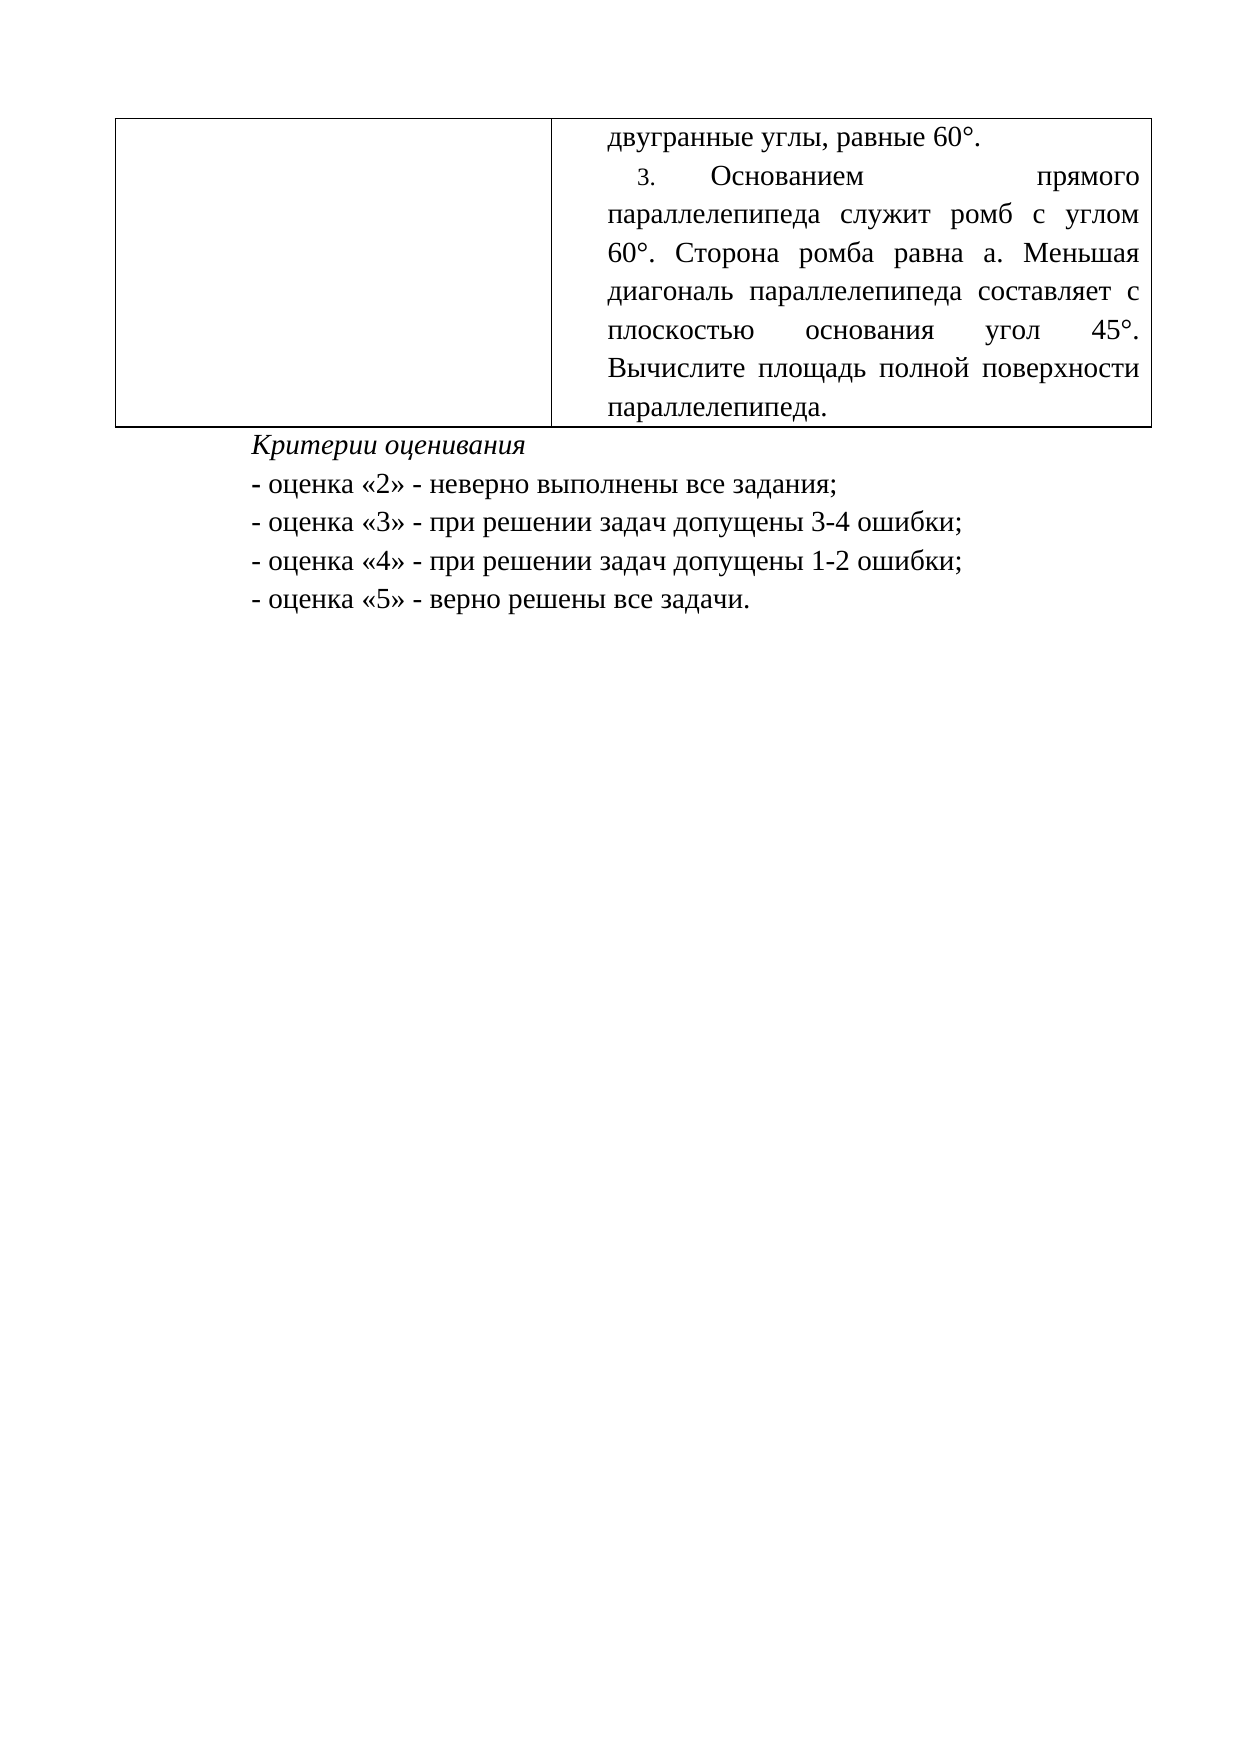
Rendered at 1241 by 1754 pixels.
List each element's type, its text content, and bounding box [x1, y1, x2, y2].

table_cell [116, 119, 551, 426]
text - оценка «3» - при решении задач допущены 3-4 ошибки; [222, 504, 1152, 538]
text - оценка «2» - неверно выполнены все задания; [222, 466, 1152, 499]
text Критерии оценивания [222, 428, 1152, 461]
text - оценка «5» - верно решены все задачи. [222, 582, 1152, 615]
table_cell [552, 119, 1151, 426]
text - оценка «4» - при решении задач допущены 1-2 ошибки; [222, 543, 1152, 577]
